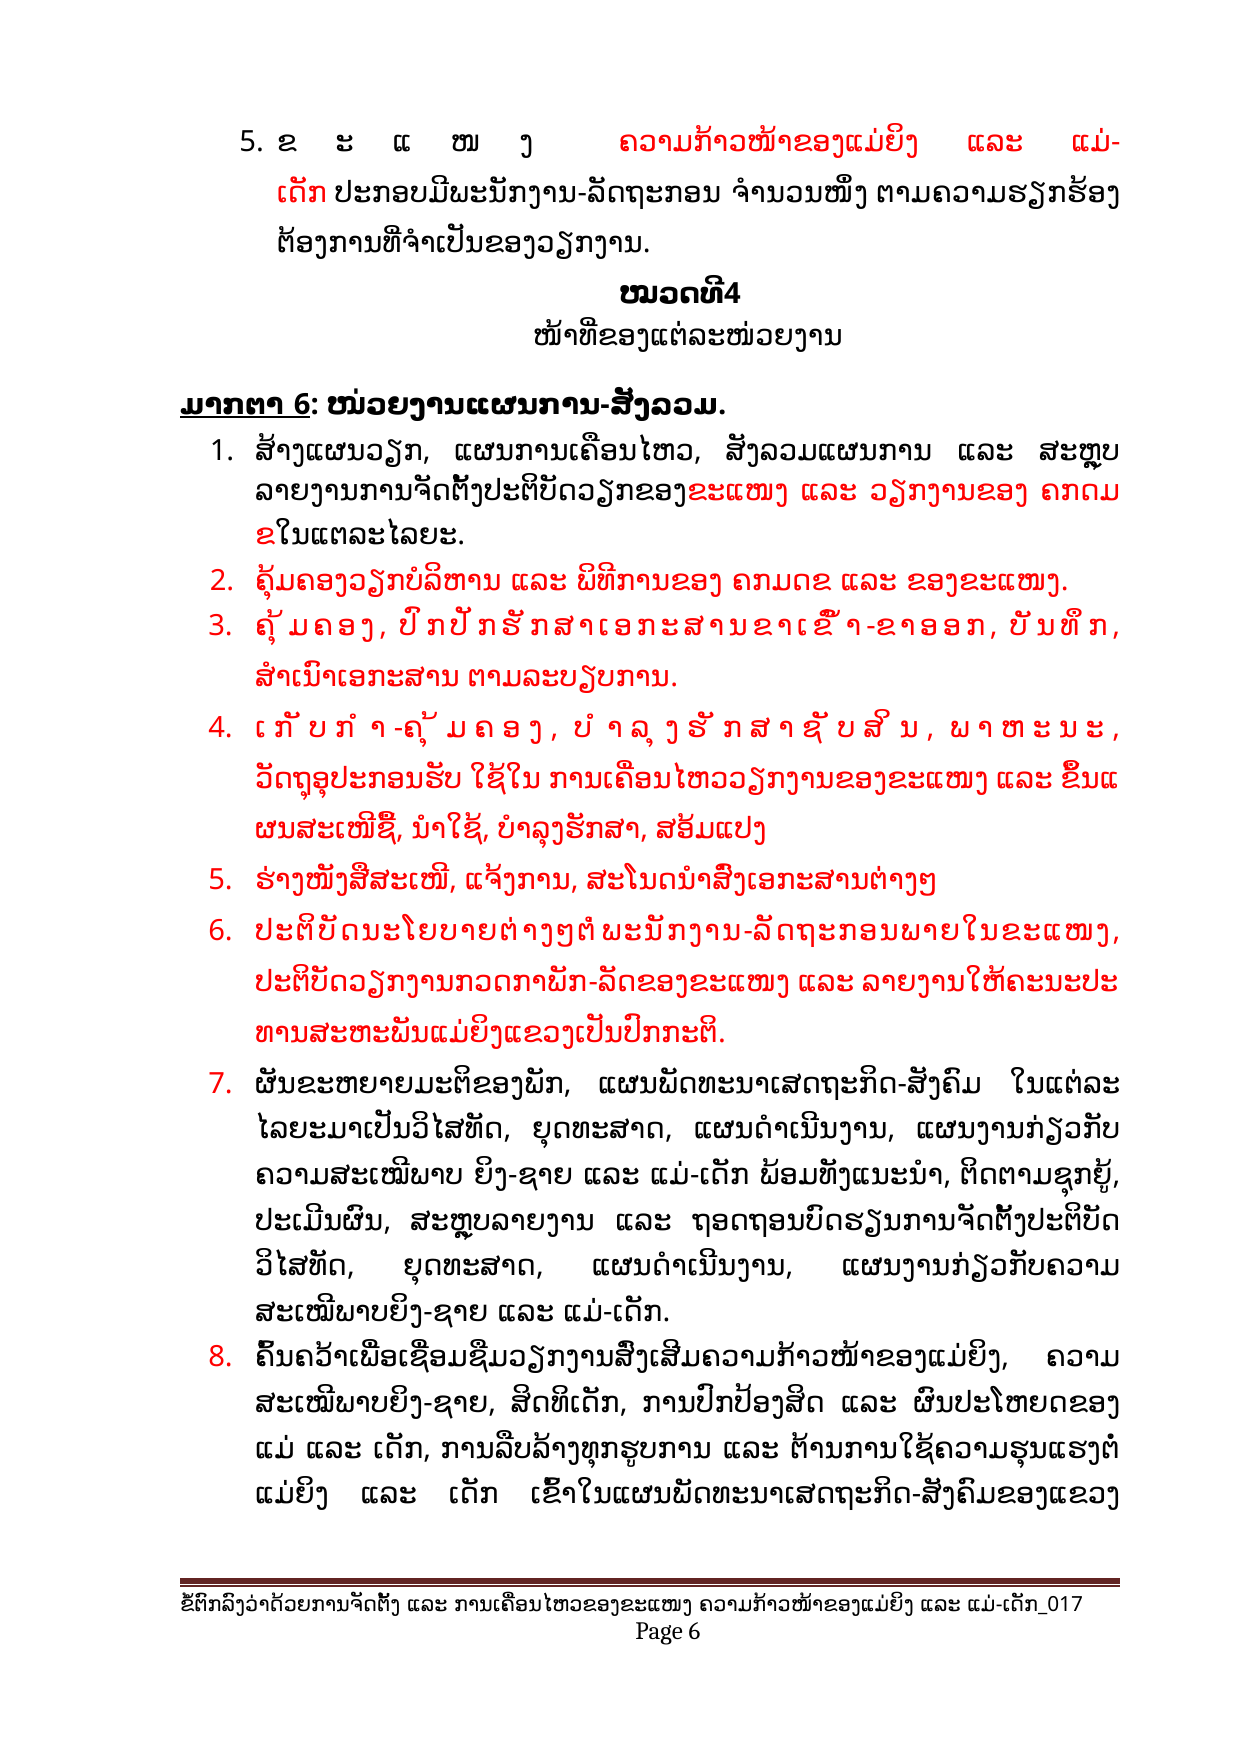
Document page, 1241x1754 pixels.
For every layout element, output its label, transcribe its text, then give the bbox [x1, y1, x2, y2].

text ມາກຕາ 6: ໜ່ວຍງານແຜນການ-ສັງລວມ. [180, 383, 1120, 423]
list ສ້າງແຜນວຽກ, ແຜນການເຄືອນໄຫວ, ສັງລວມແຜນການ ແລະ ສະຫຼຸບລາຍງານການຈັດຕັ້ງປະຕິບັດວຽກຂອງຂະແໜງ ແລະ ວຽກງານຂອງ ຄກດມຂໃນແຕລະໄລຍະ. [209, 429, 1120, 553]
list ຄຸ້ມຄອງ, ປົກປັກຮັກສາເອກະສານຂາເຂົ້າ-ຂາອອກ, ບັນທຶກ, ສໍາເນົາເອກະສານ ຕາມລະບຽບການ. [208, 604, 1120, 700]
list ໝວດທີ4 [180, 272, 1120, 312]
list ຜັນຂະຫຍາຍມະຕິຂອງພັກ, ແຜນພັດທະນາເສດຖະກິດ-ສັງຄົມ ໃນແຕ່ລະໄລຍະມາເປັນວິໄສທັດ, ຍຸດທະສາດ, ແຜນດຳເນີນງານ, ແຜນງານກ່ຽວກັບຄວາມສະເໝີພາບ ຍິງ-ຊາຍ ແລະ ແມ່-ເດັກ ພ້ອມທັງແນະນຳ, ຕິດຕາມຊຸກຍູ້, ປະເມີນຜົນ, ສະຫຼຸບລາຍງານ ແລະ ຖອດຖອນບົດຮຽນການຈັດຕັ້ງປະຕິບັດ ວິໄສທັດ, ຍຸດທະສາດ, ແຜນດຳເນີນງານ, ແຜນງານກ່ຽວກັບຄວາມສະເໝີພາບຍິງ-ຊາຍ ແລະ ແມ່-ເດັກ. [208, 1062, 1120, 1330]
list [208, 1336, 1120, 1512]
list ຂະແໜງ ຄວາມກ້າວໜ້າຂອງແມ່ຍິງ ແລະ ແມ່-ເດັກ ປະກອບມີພະນັກງານ-ລັດຖະກອນ ຈໍານວນໜຶ່ງ ຕາມຄວາມຮຽກຮ້ອງຕ້ອງການທີ່ຈໍາເປັນຂອງວຽກງານ. [239, 120, 1120, 266]
list ເກັບກໍາ-ຄຸ້ມຄອງ, ບໍາລຸງຮັກສາຊັບສິນ, ພາຫະນະ, ວັດຖຸອຸປະກອນຮັບ ໃຊ້ໃນ ການເຄື່ອນໄຫວວຽກງານຂອງຂະແໜງ ແລະ ຂຶ້ນແຜນສະເໜີຊື້, ນໍາໃຊ້, ບໍາລຸງຮັກສາ, ສອ້ມແປງ [208, 706, 1120, 852]
list ຄຸ້ມຄອງວຽກບໍລິຫານ ແລະ ພິທີການຂອງ ຄກມດຂ ແລະ ຂອງຂະແໜງ. [209, 559, 1120, 599]
list ຮ່າງໜັງສືສະເໜີ, ແຈ້ງການ, ສະໂນດນໍາສົ່ງເອກະສານຕ່າງໆ [208, 858, 1120, 903]
list ປະຕິບັດນະໂຍບາຍຕ່າງໆຕໍ່ພະນັກງານ-ລັດຖະກອນພາຍໃນຂະແໜງ, ປະຕິບັດວຽກງານກວດກາພັກ-ລັດຂອງຂະແໜງ ແລະ ລາຍງານໃຫ້ຄະນະປະທານສະຫະພັນແມ່ຍິງແຂວງເປັນປົກກະຕິ. [208, 909, 1120, 1055]
list ໜ້າທີ່ຂອງແຕ່ລະໜ່ວຍງານ [255, 318, 1120, 352]
